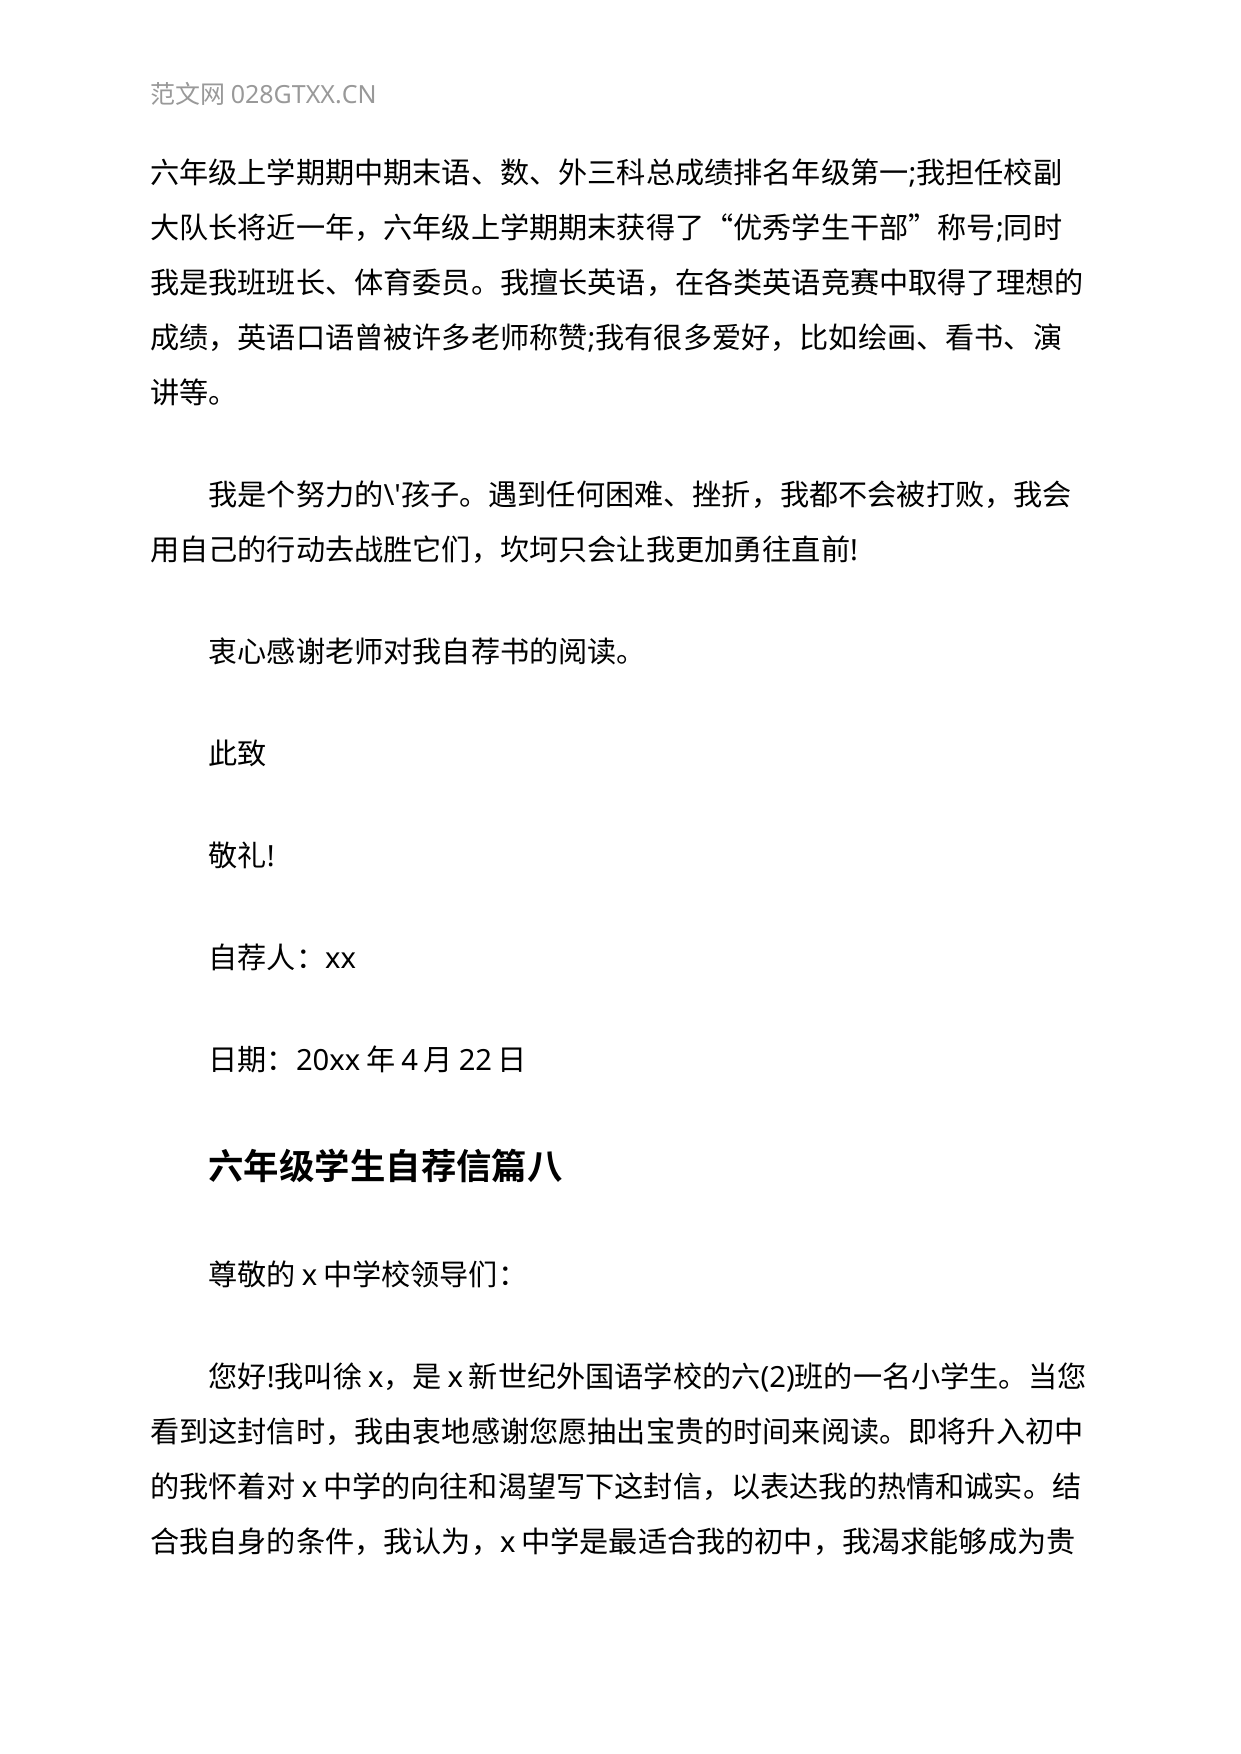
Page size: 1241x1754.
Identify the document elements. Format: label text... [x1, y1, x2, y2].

text 此致 [150, 730, 1090, 773]
text 尊敬的x中学校领导们： [150, 1252, 1090, 1294]
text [150, 1353, 1090, 1561]
text 六年级学生自荐信篇八 [150, 1138, 1090, 1189]
text 敬礼! [150, 832, 1090, 874]
text 我是个努力的\'孩子。遇到任何困难、挫折，我都不会被打败，我会用自己的行动去战胜它们，坎坷只会让我更加勇往直前! [150, 472, 1090, 569]
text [150, 150, 1090, 412]
text 日期：20xx年4月22日 [150, 1036, 1090, 1078]
text 自荐人：xx [150, 934, 1090, 977]
text 衷心感谢老师对我自荐书的阅读。 [150, 629, 1090, 671]
